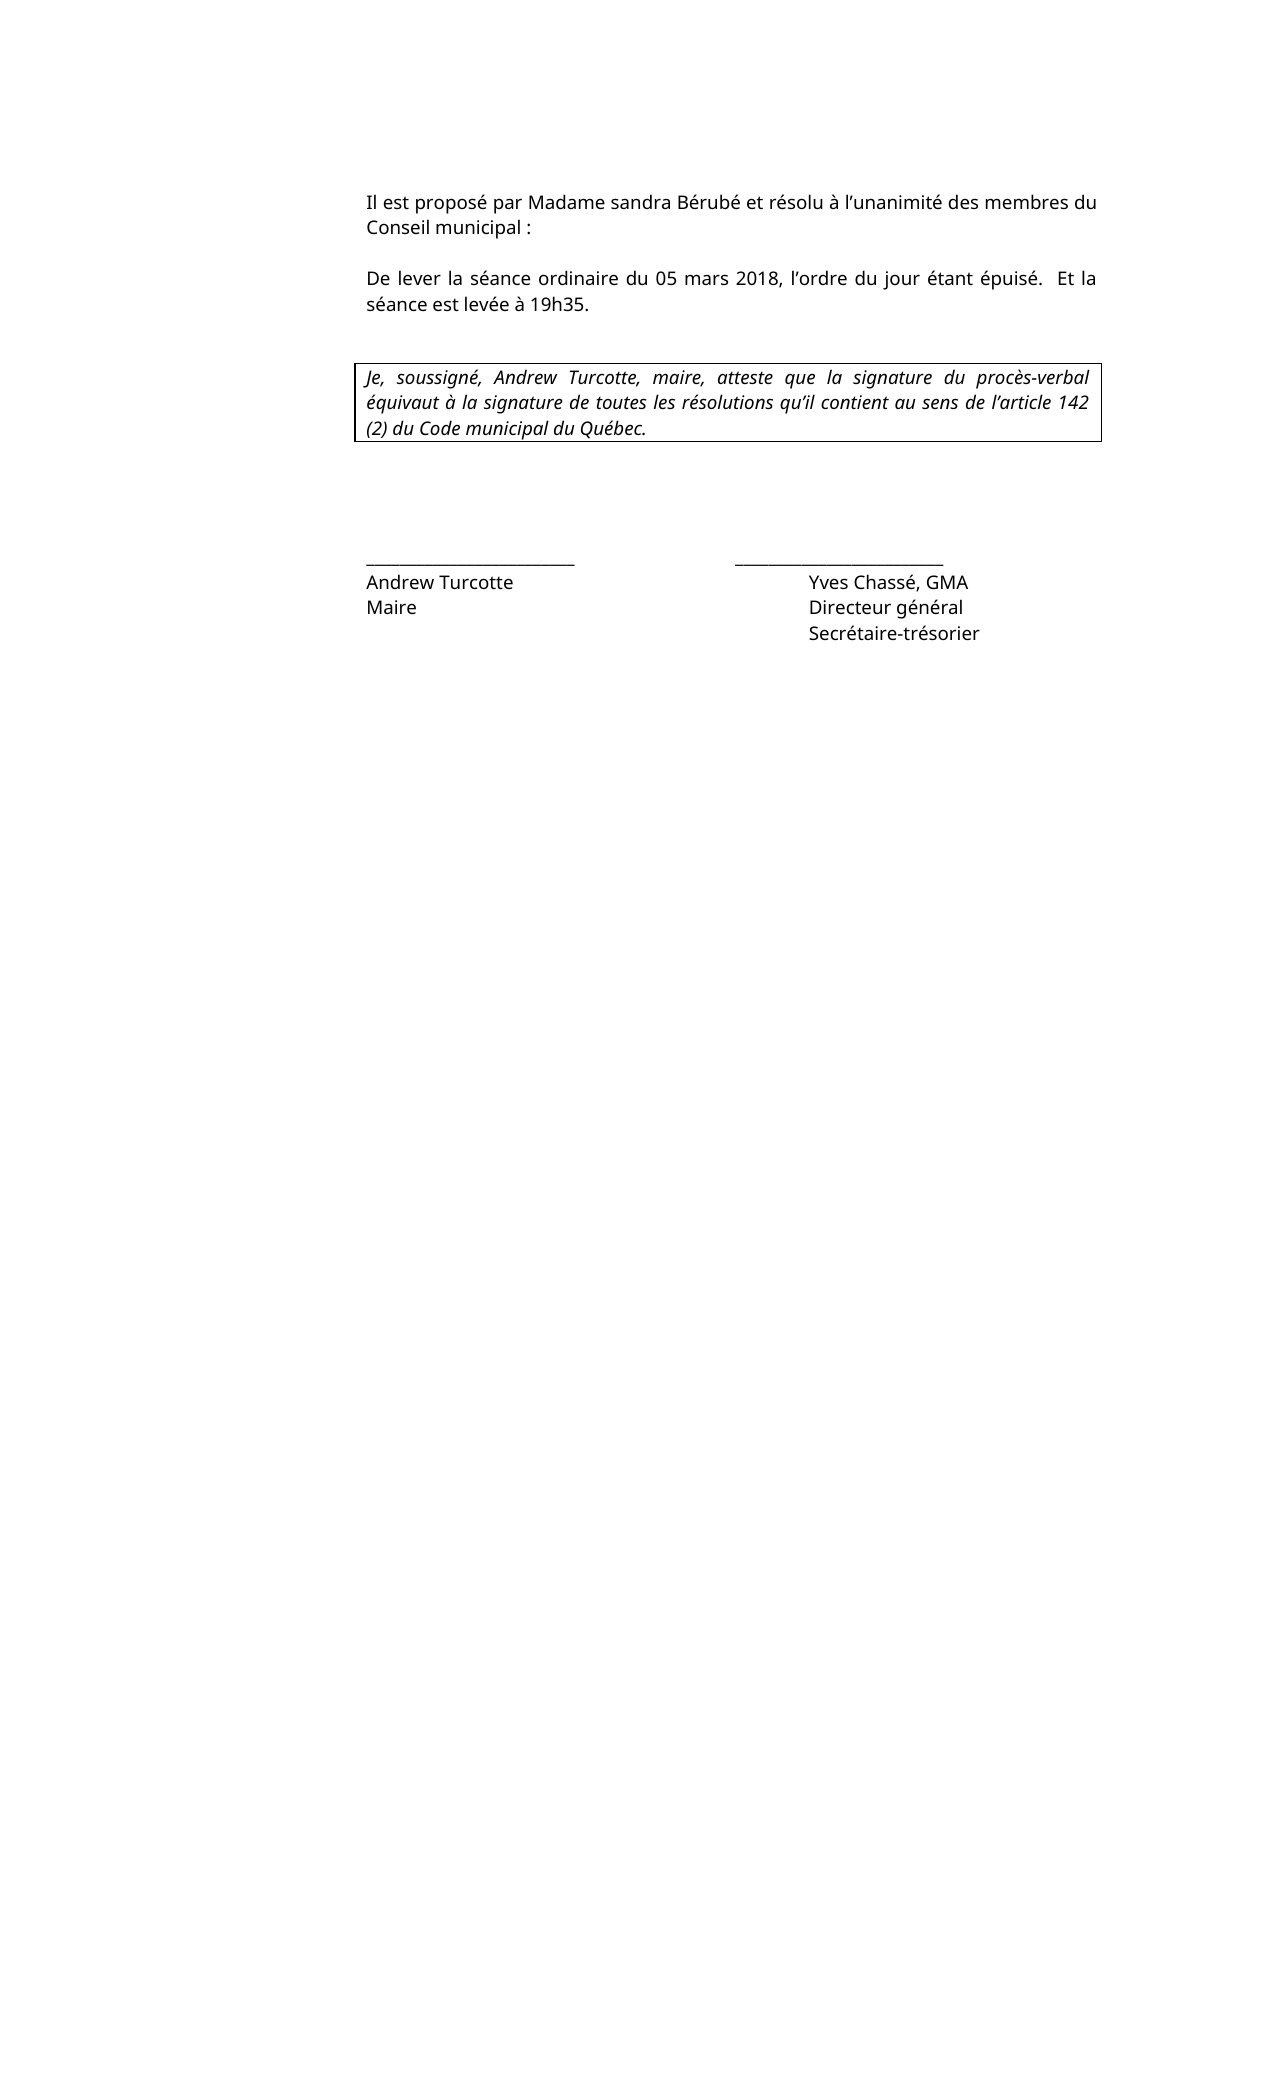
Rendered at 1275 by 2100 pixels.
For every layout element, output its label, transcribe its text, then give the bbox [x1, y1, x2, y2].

table_header Je, soussigné, Andrew Turcotte, maire, atteste que la signature du procès-verbal équivaut à la signature de toutes les résolutions qu’il contient au sens de l’article 142 (2) du Code municipal du Québec. [356, 364, 1101, 441]
text Secrétaire-trésorier [366, 620, 1098, 646]
text Andrew Turcotte Yves Chassé, GMA [366, 569, 1098, 595]
text Maire Directeur général [366, 595, 1098, 620]
text De lever la séance ordinaire du 05 mars 2018, l’ordre du jour étant épuisé. Et la séance est levée à 19h35. [366, 266, 1098, 317]
text _________________________ _________________________ [366, 544, 1098, 569]
text Il est proposé par Madame sandra Bérubé et résolu à l’unanimité des membres du Conseil municipal : [366, 189, 1098, 240]
